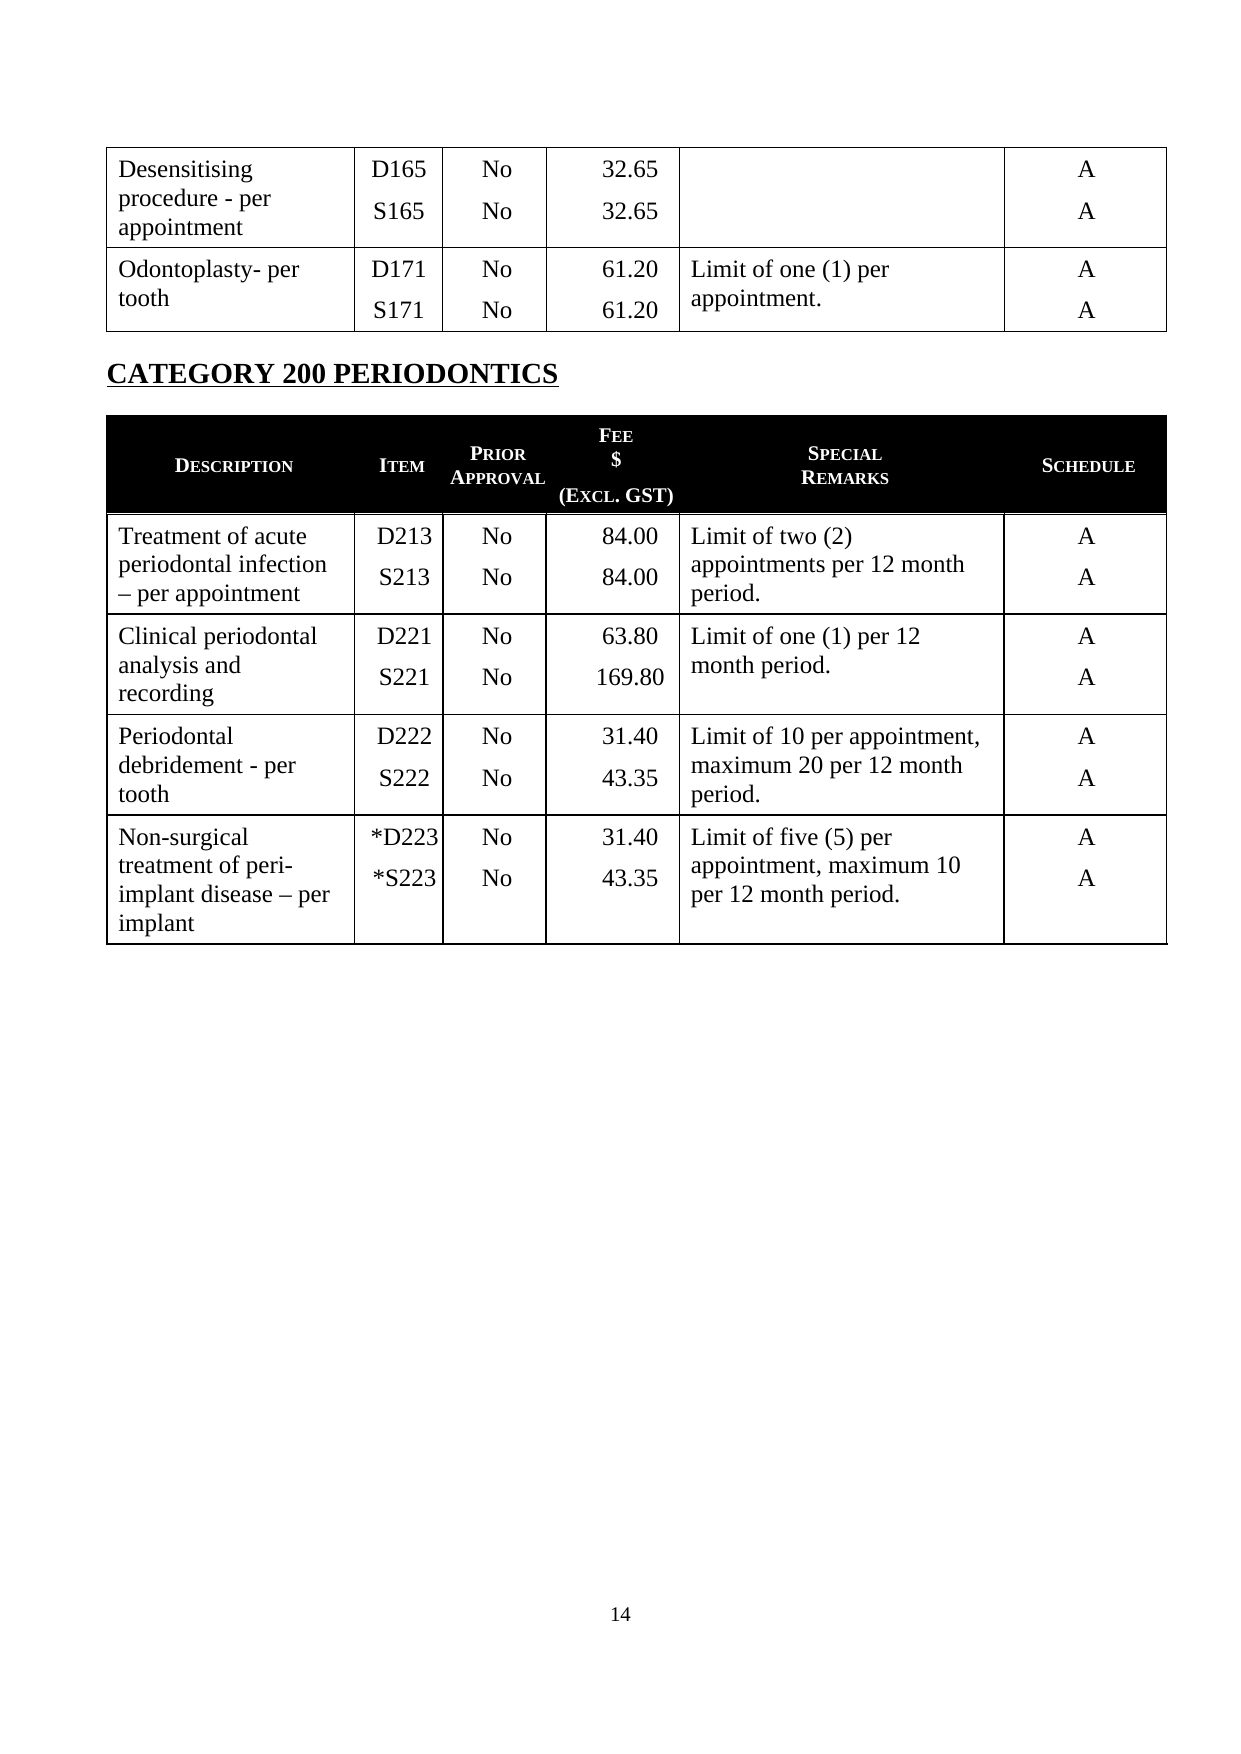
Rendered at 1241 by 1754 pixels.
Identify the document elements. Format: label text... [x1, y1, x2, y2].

table_header Fee $ (Excl. GST) [547, 416, 679, 513]
table_cell Periodontal debridement - per tooth [108, 715, 354, 814]
table_header Special Remarks [680, 416, 1004, 513]
table_cell A A [1005, 248, 1166, 331]
table_cell Desensitising procedure - per appointment [107, 148, 354, 247]
table_cell *D223 *S223 [355, 816, 442, 943]
table_header Prior Approval [443, 416, 546, 513]
table_cell D165 S165 [355, 148, 442, 247]
table_header Schedule [1005, 416, 1166, 513]
table_cell No No [444, 615, 545, 713]
table_header Description [107, 416, 354, 513]
table_cell Limit of one (1) per 12 month period. [680, 615, 1003, 713]
table_cell [547, 816, 679, 943]
table_cell [547, 248, 679, 331]
table_cell No No [444, 816, 545, 943]
table_cell [680, 148, 1004, 247]
table_cell Limit of two (2) appointments per 12 month period. [680, 515, 1003, 613]
table_cell A A [1005, 715, 1166, 814]
table_cell A A [1005, 615, 1166, 713]
table_cell [547, 615, 679, 713]
table_cell [547, 715, 679, 814]
table_cell D222 S222 [355, 715, 442, 814]
table_cell [547, 148, 679, 247]
table_cell A A [1005, 515, 1166, 613]
text CATEGORY 200 PERIODONTICS [106, 357, 1152, 390]
table_cell Odontoplasty- per tooth [107, 248, 354, 331]
table_cell A A [1005, 148, 1166, 247]
table_header Item [355, 416, 442, 513]
table_cell No No [444, 715, 545, 814]
table_cell [547, 515, 679, 613]
table_cell A A [1005, 816, 1166, 943]
table_cell No No [444, 515, 545, 613]
table_cell Limit of 10 per appointment, maximum 20 per 12 month period. [680, 715, 1003, 814]
table_cell D213 S213 [355, 515, 442, 613]
table_cell No No [443, 248, 546, 331]
table_cell No No [443, 148, 546, 247]
table_cell D221 S221 [355, 615, 442, 713]
table_cell Clinical periodontal analysis and recording [108, 615, 354, 713]
table_cell Non-surgical treatment of peri-implant disease – per implant [108, 816, 354, 943]
table_cell Treatment of acute periodontal infection – per appointment [108, 515, 354, 613]
table_cell Limit of five (5) per appointment, maximum 10 per 12 month period. [680, 816, 1003, 943]
table_cell Limit of one (1) per appointment. [680, 248, 1004, 331]
table_cell D171 S171 [355, 248, 442, 331]
